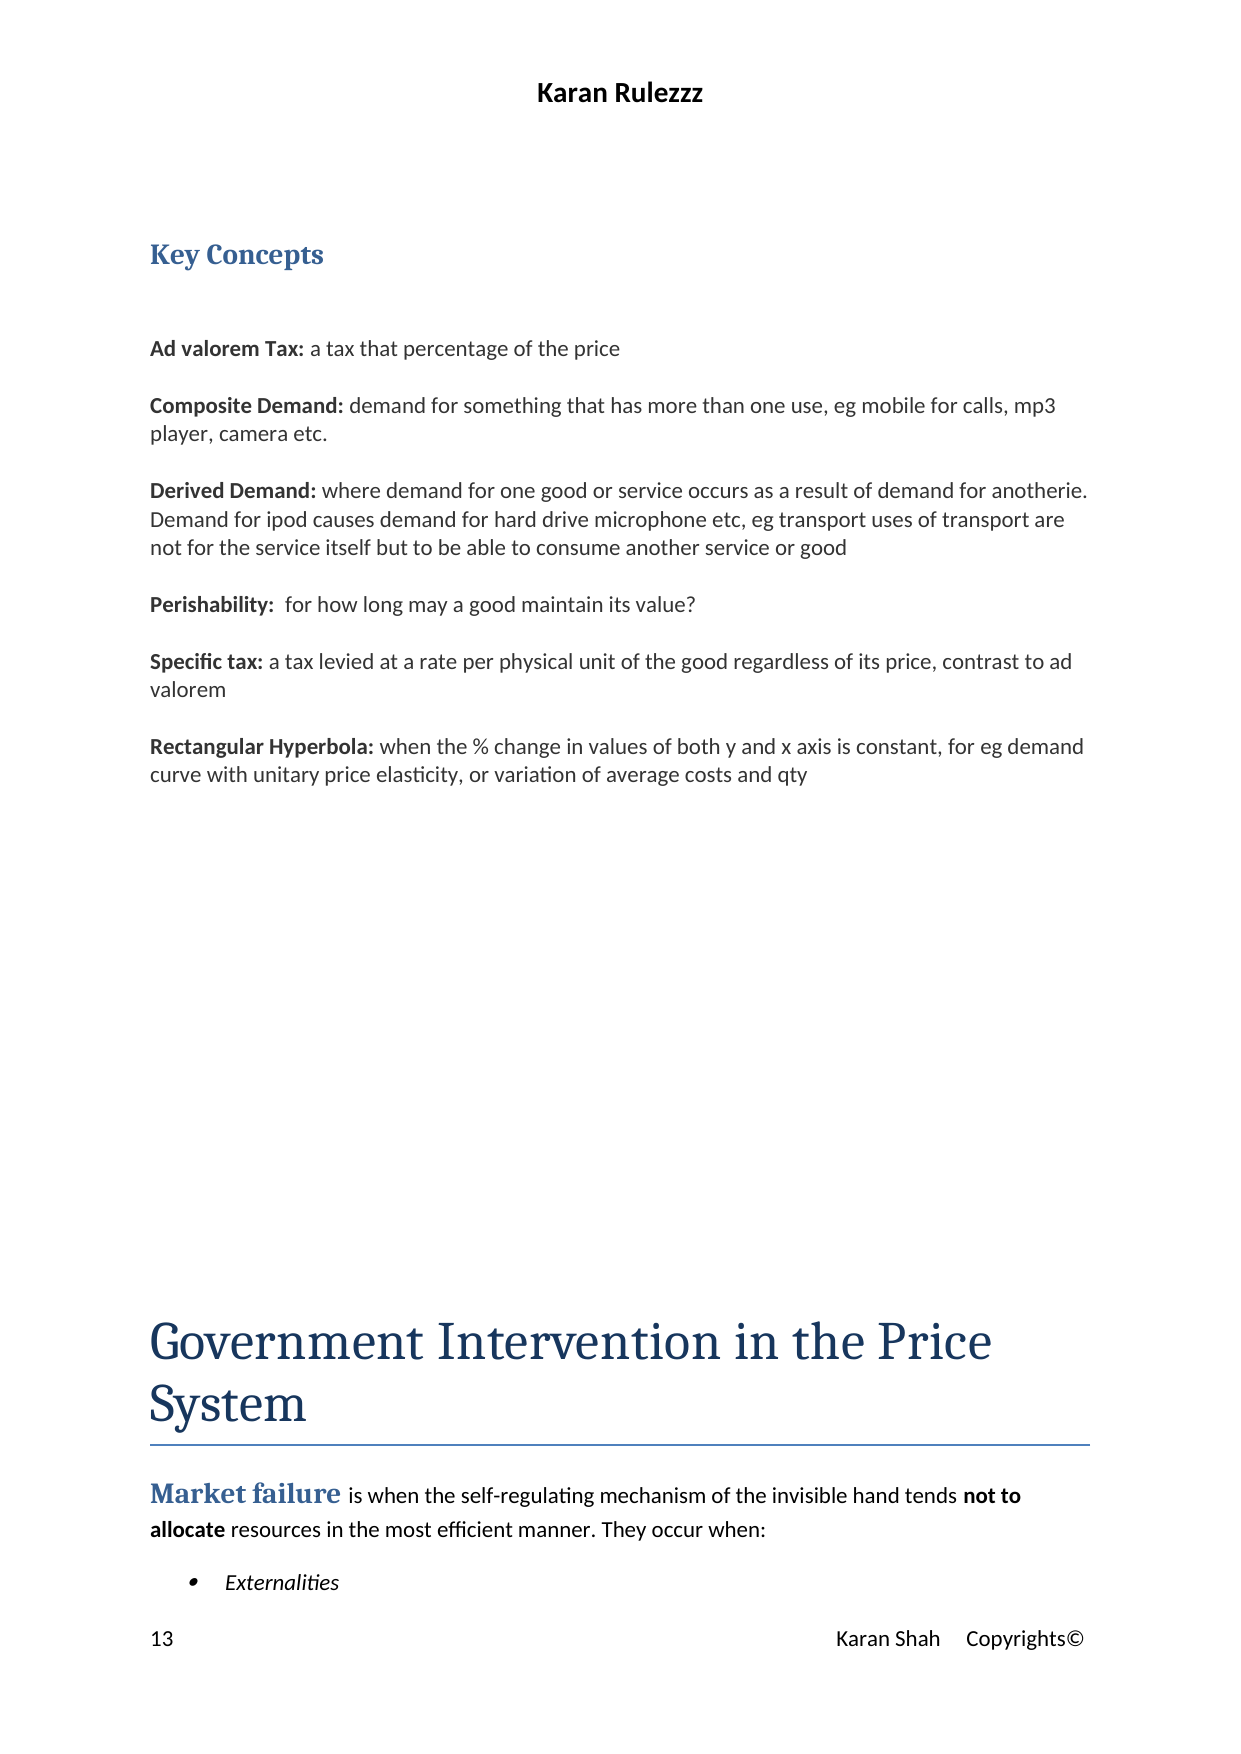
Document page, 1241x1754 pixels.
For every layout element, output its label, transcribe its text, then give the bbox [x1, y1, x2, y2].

text Perishability: for how long may a good maintain its value? [150, 590, 1090, 618]
text Specific tax: a tax levied at a rate per physical unit of the good regardless of its price, contrast to ad valorem [150, 647, 1090, 703]
text Rectangular Hyperbola: when the % change in values of both y and x axis is constant, for eg demand curve with unitary price elasticity, or variation of average costs and qty [150, 732, 1090, 788]
title Government Intervention in the Price System [150, 1311, 1090, 1444]
list Externalities [187, 1568, 1090, 1596]
text Ad valorem Tax: a tax that percentage of the price [150, 334, 1090, 362]
text Composite Demand: demand for something that has more than one use, eg mobile for calls, mp3 player, camera etc. [150, 391, 1090, 447]
text Market failure is when the self-regulating mechanism of the invisible hand tends not to allocate resources in the most efficient manner. They occur when: [150, 1477, 1090, 1543]
subtitle Key Concepts [150, 238, 1090, 272]
text Derived Demand: where demand for one good or service occurs as a result of demand for anotherie. Demand for ipod causes demand for hard drive microphone etc, eg transport uses of transport are not for the service itself but to be able to consume another service or good [150, 477, 1090, 561]
